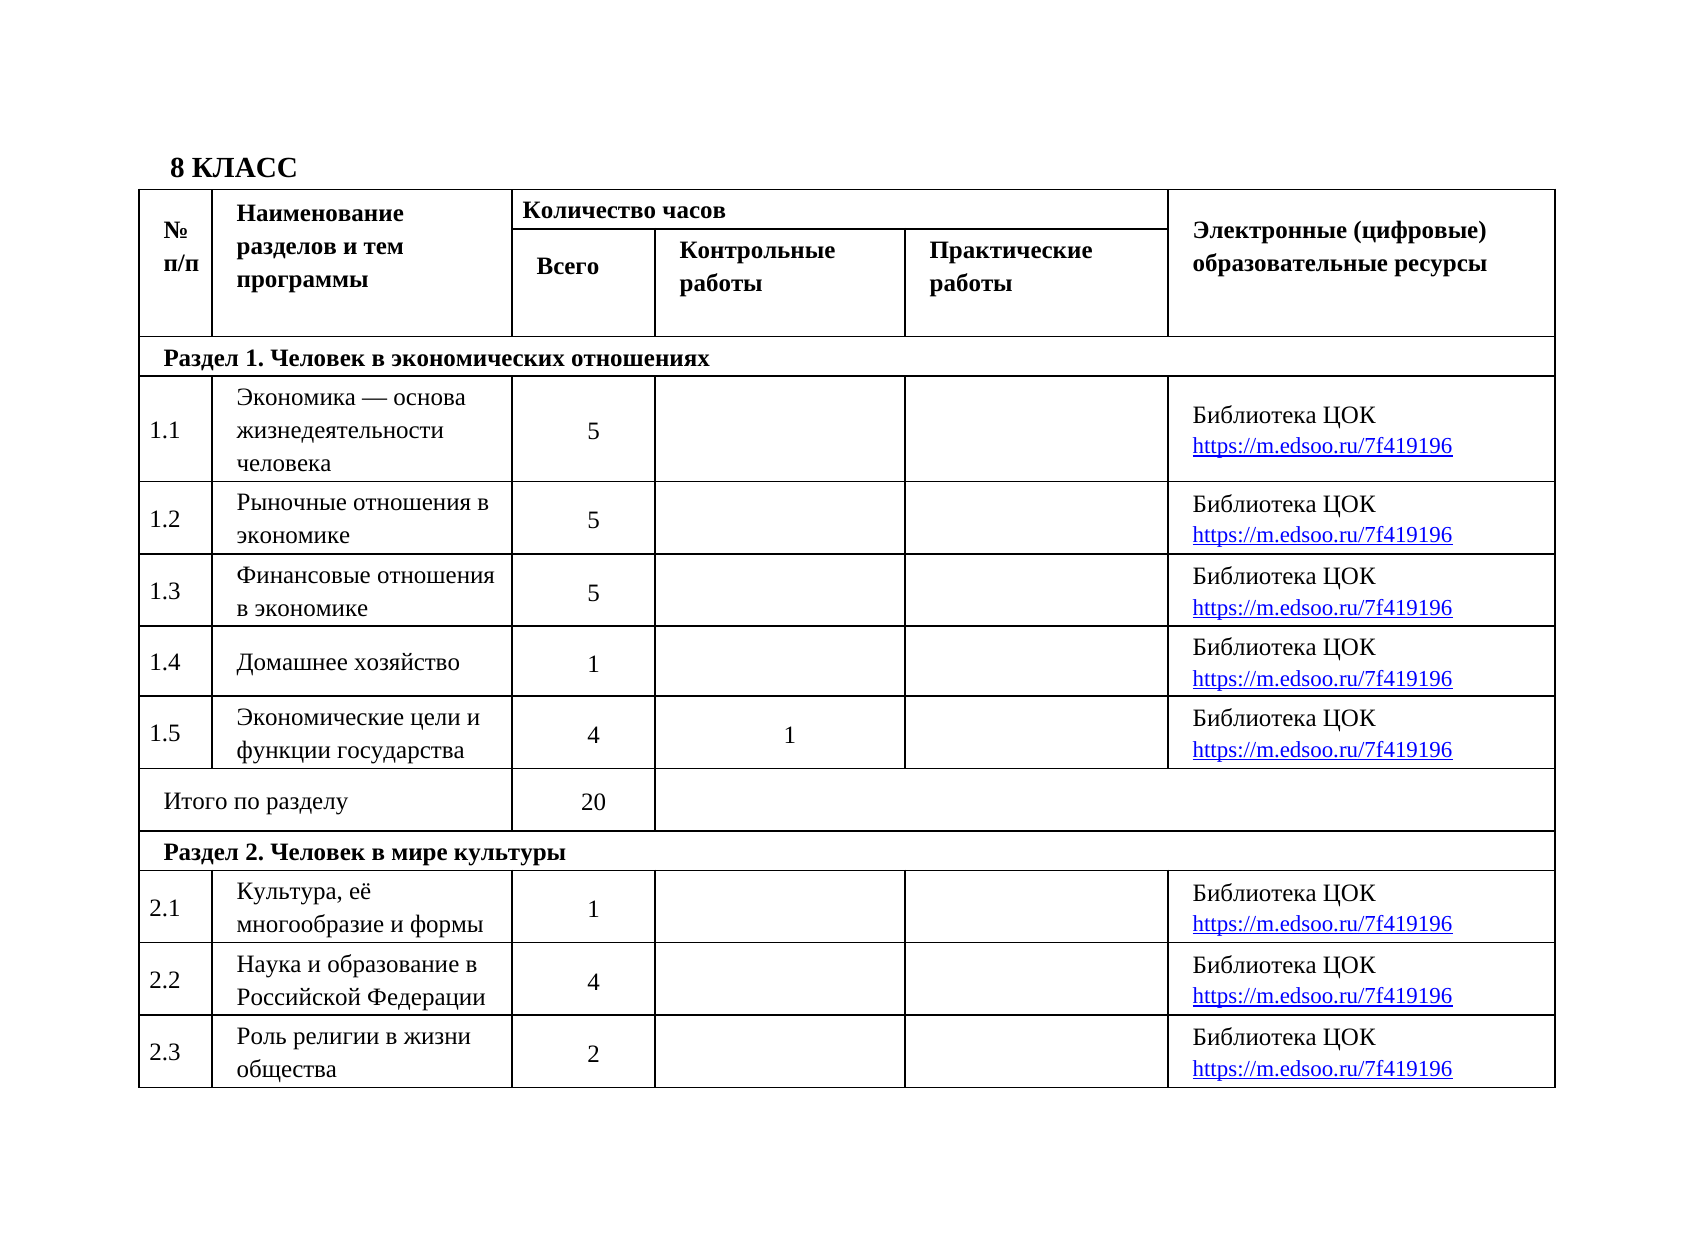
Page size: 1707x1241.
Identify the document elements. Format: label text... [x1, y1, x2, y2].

table_cell 2 [513, 1016, 654, 1087]
table_cell [906, 555, 1167, 625]
table_cell 2.2 [140, 943, 211, 1014]
table_cell Библиотека ЦОК https://m.edsoo.ru/7f419196 [1169, 377, 1554, 481]
table_cell Практические работы [906, 230, 1167, 336]
table_cell Итого по разделу [140, 769, 511, 830]
table_cell Культура, её многообразие и формы [213, 871, 511, 942]
table_cell Рыночные отношения в экономике [213, 482, 511, 553]
text 8 КЛАСС [162, 150, 1557, 183]
table_cell Библиотека ЦОК https://m.edsoo.ru/7f419196 [1169, 871, 1554, 942]
table_cell Контрольные работы [656, 230, 904, 336]
table_cell Экономика — основа жизнедеятельности человека [213, 377, 511, 481]
table_cell Библиотека ЦОК https://m.edsoo.ru/7f419196 [1169, 697, 1554, 767]
table_cell Наука и образование в Российской Федерации [213, 943, 511, 1014]
table_cell 1.4 [140, 627, 211, 695]
table_cell 1.3 [140, 555, 211, 625]
table_header Количество часов [513, 190, 1167, 228]
table_cell [656, 555, 904, 625]
table_header Наименование разделов и тем программы [213, 190, 511, 336]
table_cell 2.1 [140, 871, 211, 942]
table_cell 5 [513, 482, 654, 553]
table_cell [906, 943, 1167, 1014]
table_cell Библиотека ЦОК https://m.edsoo.ru/7f419196 [1169, 555, 1554, 625]
table_cell [656, 1016, 904, 1087]
table_cell [906, 482, 1167, 553]
table_cell 20 [513, 769, 654, 830]
table_cell Раздел 2. Человек в мире культуры [140, 832, 1554, 869]
table_cell [656, 482, 904, 553]
table_cell 4 [513, 697, 654, 767]
table_cell 2.3 [140, 1016, 211, 1087]
table_cell [906, 377, 1167, 481]
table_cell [1169, 1016, 1554, 1087]
table_cell Домашнее хозяйство [213, 627, 511, 695]
table_cell 5 [513, 377, 654, 481]
table_cell 1.5 [140, 697, 211, 767]
table_cell Библиотека ЦОК https://m.edsoo.ru/7f419196 [1169, 482, 1554, 553]
table_cell [906, 627, 1167, 695]
table_cell [656, 627, 904, 695]
table_cell Роль религии в жизни общества [213, 1016, 511, 1087]
table_cell 1 [513, 627, 654, 695]
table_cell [1169, 943, 1554, 1014]
table_cell [656, 871, 904, 942]
table_cell [906, 871, 1167, 942]
table_cell 4 [513, 943, 654, 1014]
table_cell 1 [656, 697, 904, 767]
table_header № п/п [140, 190, 211, 336]
table_cell 1.1 [140, 377, 211, 481]
table_cell Финансовые отношения в экономике [213, 555, 511, 625]
table_cell Библиотека ЦОК https://m.edsoo.ru/7f419196 [1169, 627, 1554, 695]
table_cell Всего [513, 230, 654, 336]
table_cell [906, 1016, 1167, 1087]
table_cell 1.2 [140, 482, 211, 553]
table_cell [906, 697, 1167, 767]
table_cell 5 [513, 555, 654, 625]
table_cell Экономические цели и функции государства [213, 697, 511, 767]
table_cell [656, 769, 1554, 830]
table_cell [656, 943, 904, 1014]
table_cell Раздел 1. Человек в экономических отношениях [140, 337, 1554, 375]
table_cell 1 [513, 871, 654, 942]
table_header Электронные (цифровые) образовательные ресурсы [1169, 190, 1554, 336]
table_cell [656, 377, 904, 481]
